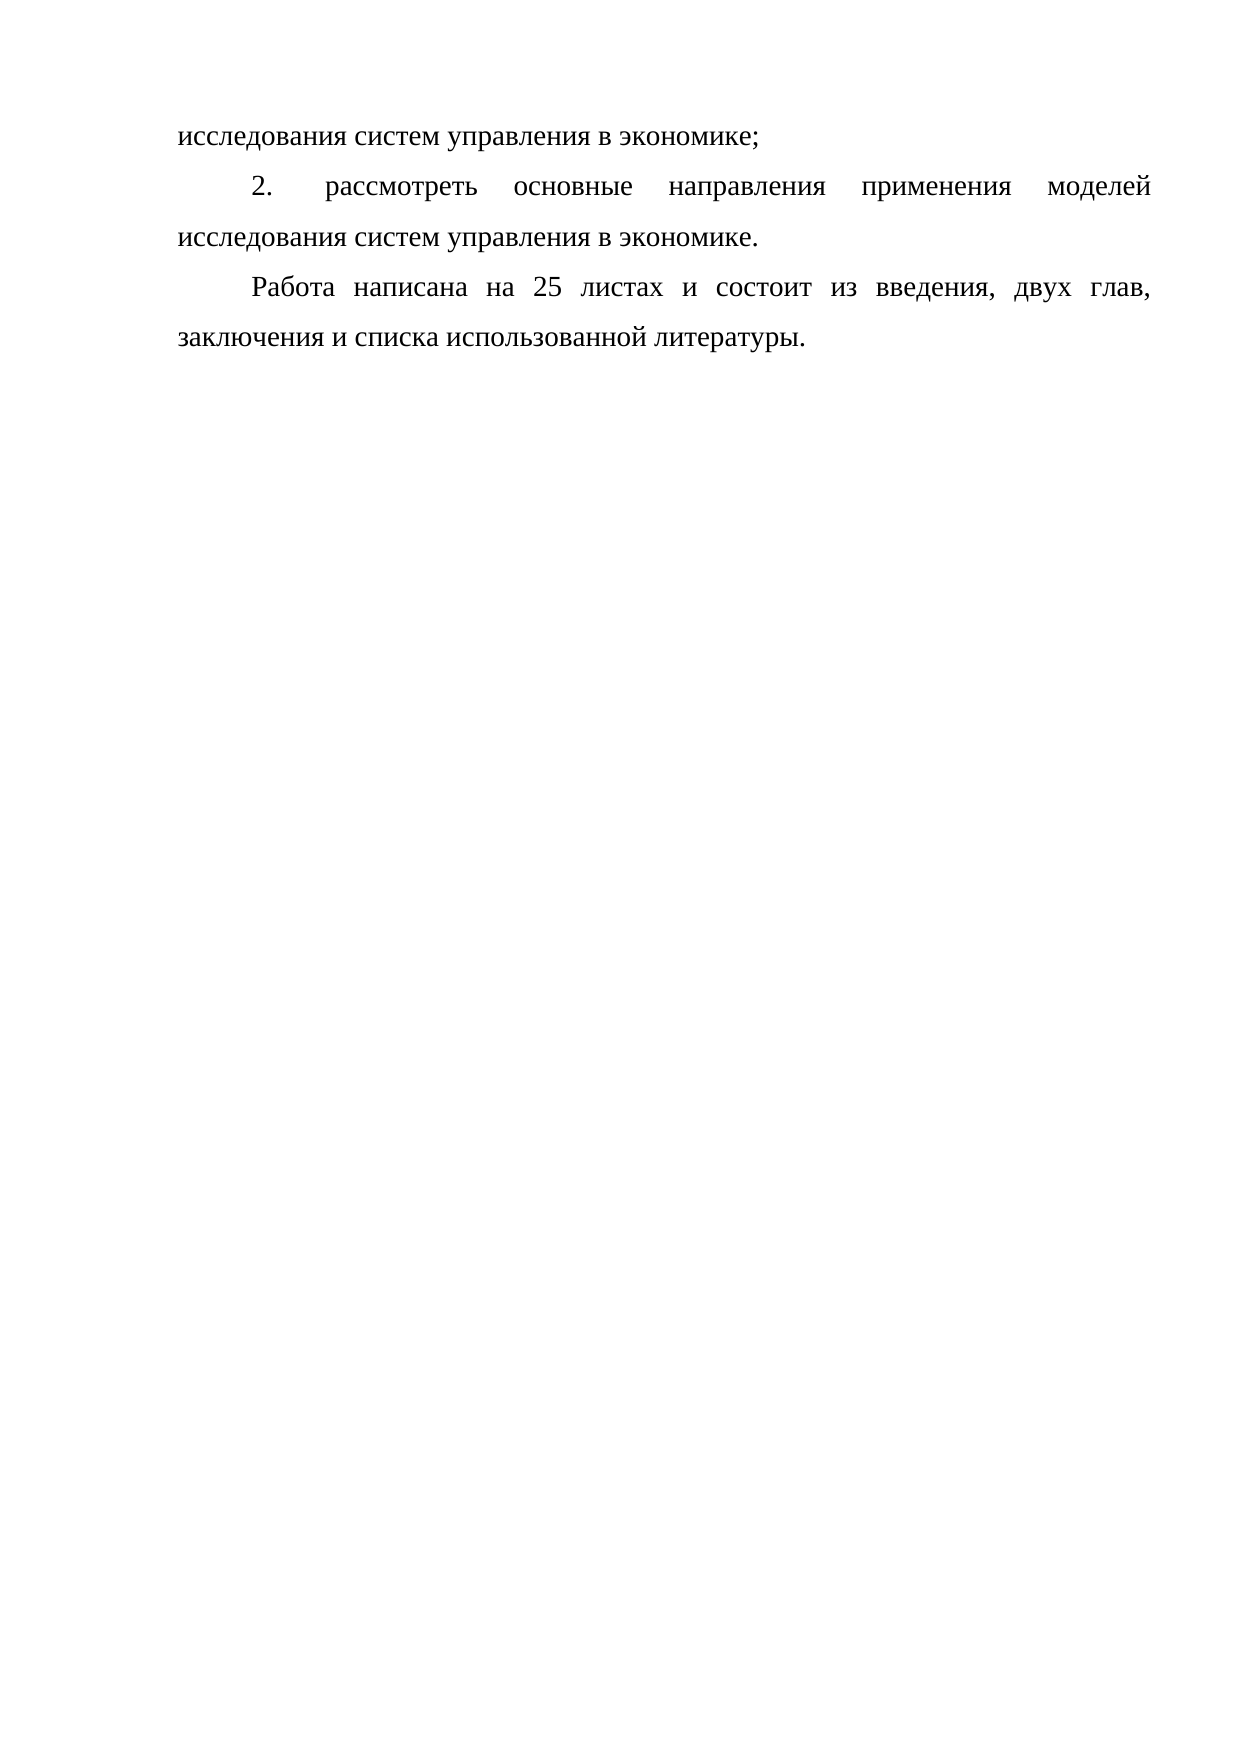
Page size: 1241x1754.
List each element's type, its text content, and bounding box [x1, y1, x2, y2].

list рассмотреть основные направления применения моделей исследования систем управления в экономике. [177, 168, 1152, 252]
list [177, 118, 1152, 152]
text Работа написана на 25 листах и состоит из введения, двух глав, заключения и списка использованной литературы. [177, 269, 1152, 353]
